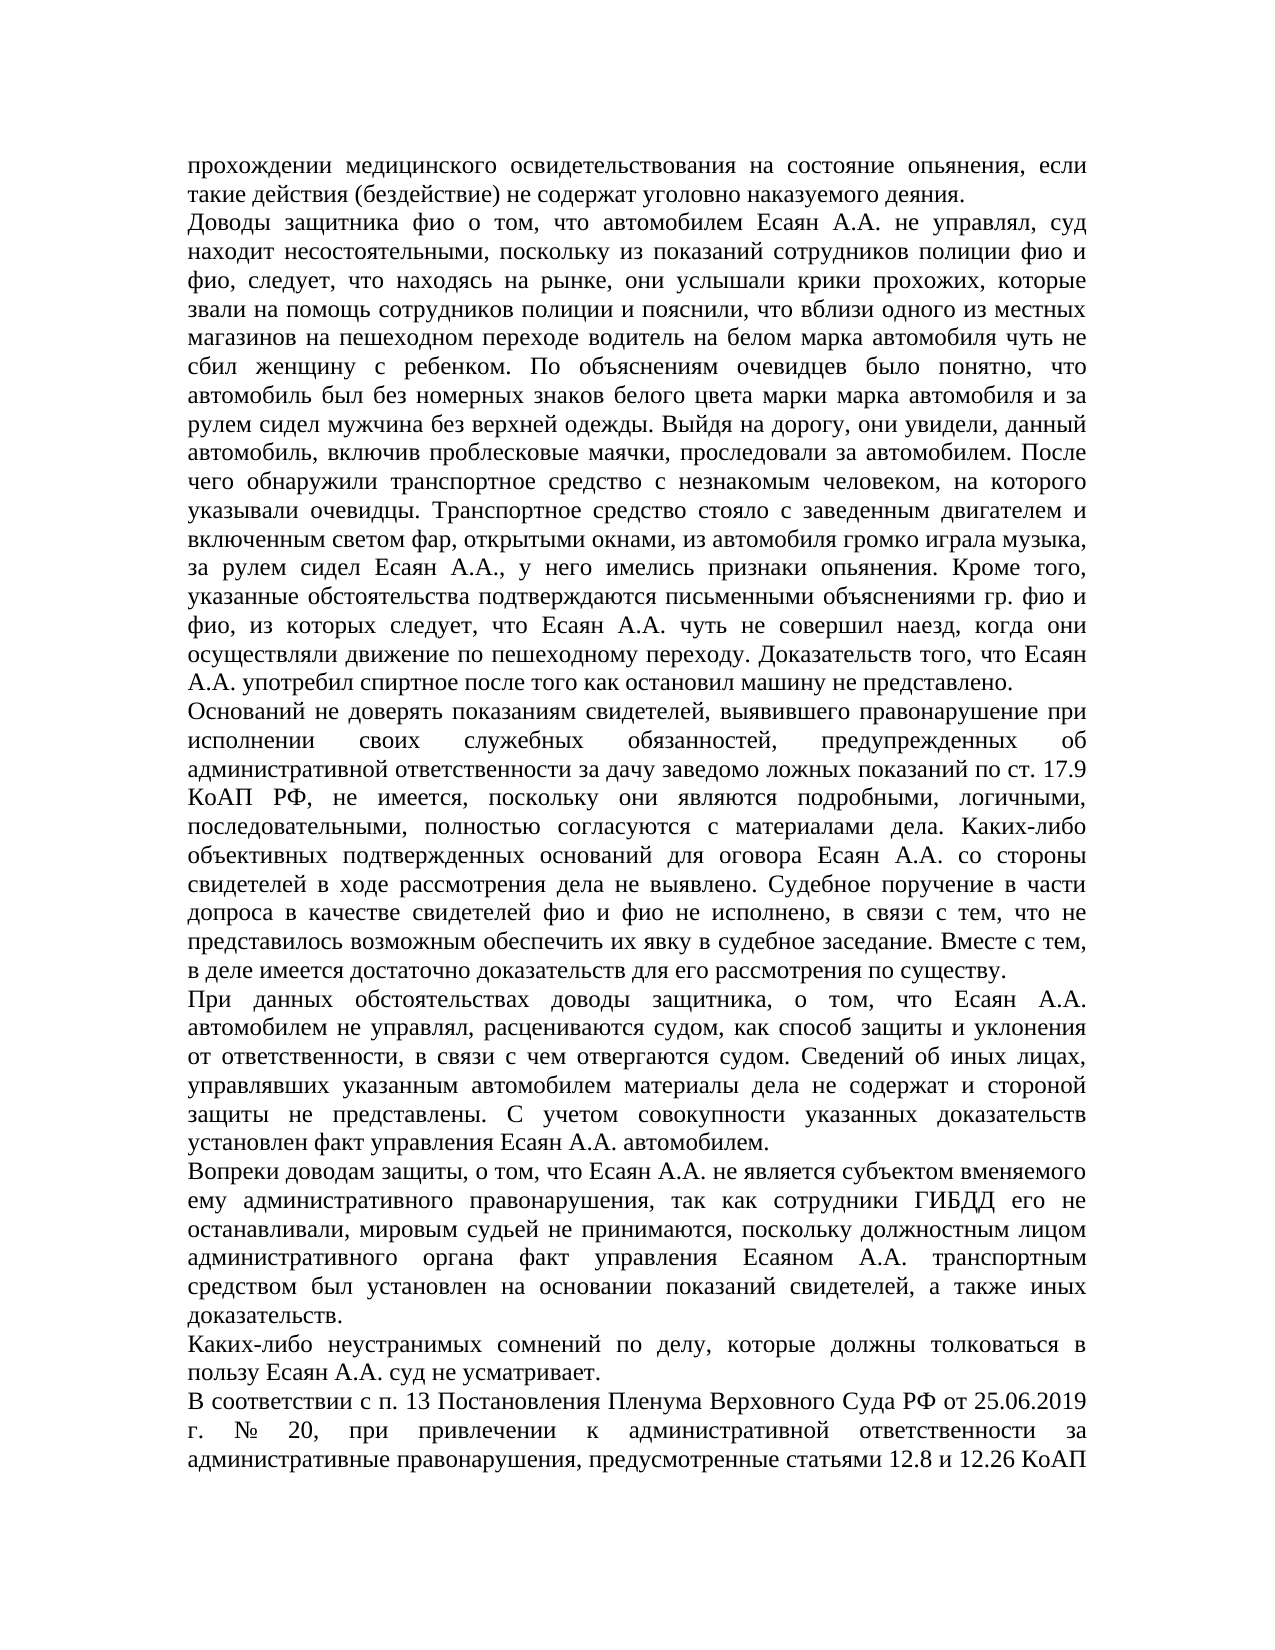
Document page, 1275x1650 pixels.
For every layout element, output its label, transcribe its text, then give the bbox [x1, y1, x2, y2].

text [187, 1386, 1087, 1472]
text Оснований не доверять показаниям свидетелей, выявившего правонарушение при исполнении своих служебных обязанностей, предупрежденных об административной ответственности за дачу заведомо ложных показаний по ст. 17.9 КоАП РФ, не имеется, поскольку они являются подробными, логичными, последовательными, полностью согласуются с материалами дела. Каких-либо объективных подтвержденных оснований для оговора Есаян А.А. со стороны свидетелей в ходе рассмотрения дела не выявлено. Судебное поручение в части допроса в качестве свидетелей фио и фио не исполнено, в связи с тем, что не представилось возможным обеспечить их явку в судебное заседание. Вместе с тем, в деле имеется достаточно доказательств для его рассмотрения по существу. [187, 696, 1087, 984]
text Вопреки доводам защиты, о том, что Есаян А.А. не является субъектом вменяемого ему административного правонарушения, так как сотрудники ГИБДД его не останавливали, мировым судьей не принимаются, поскольку должностным лицом административного органа факт управления Есаяном А.А. транспортным средством был установлен на основании показаний свидетелей, а также иных доказательств. [187, 1156, 1087, 1329]
text При данных обстоятельствах доводы защитника, о том, что Есаян А.А. автомобилем не управлял, расцениваются судом, как способ защиты и уклонения от ответственности, в связи с чем отвергаются судом. Сведений об иных лицах, управлявших указанным автомобилем материалы дела не содержат и стороной защиты не представлены. С учетом совокупности указанных доказательств установлен факт управления Есаян А.А. автомобилем. [187, 984, 1087, 1156]
text Доводы защитника фио о том, что автомобилем Есаян А.А. не управлял, суд находит несостоятельными, поскольку из показаний сотрудников полиции фио и фио, следует, что находясь на рынке, они услышали крики прохожих, которые звали на помощь сотрудников полиции и пояснили, что вблизи одного из местных магазинов на пешеходном переходе водитель на белом марка автомобиля чуть не сбил женщину с ребенком. По объяснениям очевидцев было понятно, что автомобиль был без номерных знаков белого цвета марки марка автомобиля и за рулем сидел мужчина без верхней одежды. Выйдя на дорогу, они увидели, данный автомобиль, включив проблесковые маячки, проследовали за автомобилем. После чего обнаружили транспортное средство с незнакомым человеком, на которого указывали очевидцы. Транспортное средство стояло с заведенным двигателем и включенным светом фар, открытыми окнами, из автомобиля громко играла музыка, за рулем сидел Есаян А.А., у него имелись признаки опьянения. Кроме того, указанные обстоятельства подтверждаются письменными объяснениями гр. фио и фио, из которых следует, что Есаян А.А. чуть не совершил наезд, когда они осуществляли движение по пешеходному переходу. Доказательств того, что Есаян А.А. употребил спиртное после того как остановил машину не представлено. [187, 207, 1087, 696]
text Каких-либо неустранимых сомнений по делу, которые должны толковаться в пользу Есаян А.А. суд не усматривает. [187, 1329, 1087, 1386]
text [187, 150, 1087, 207]
